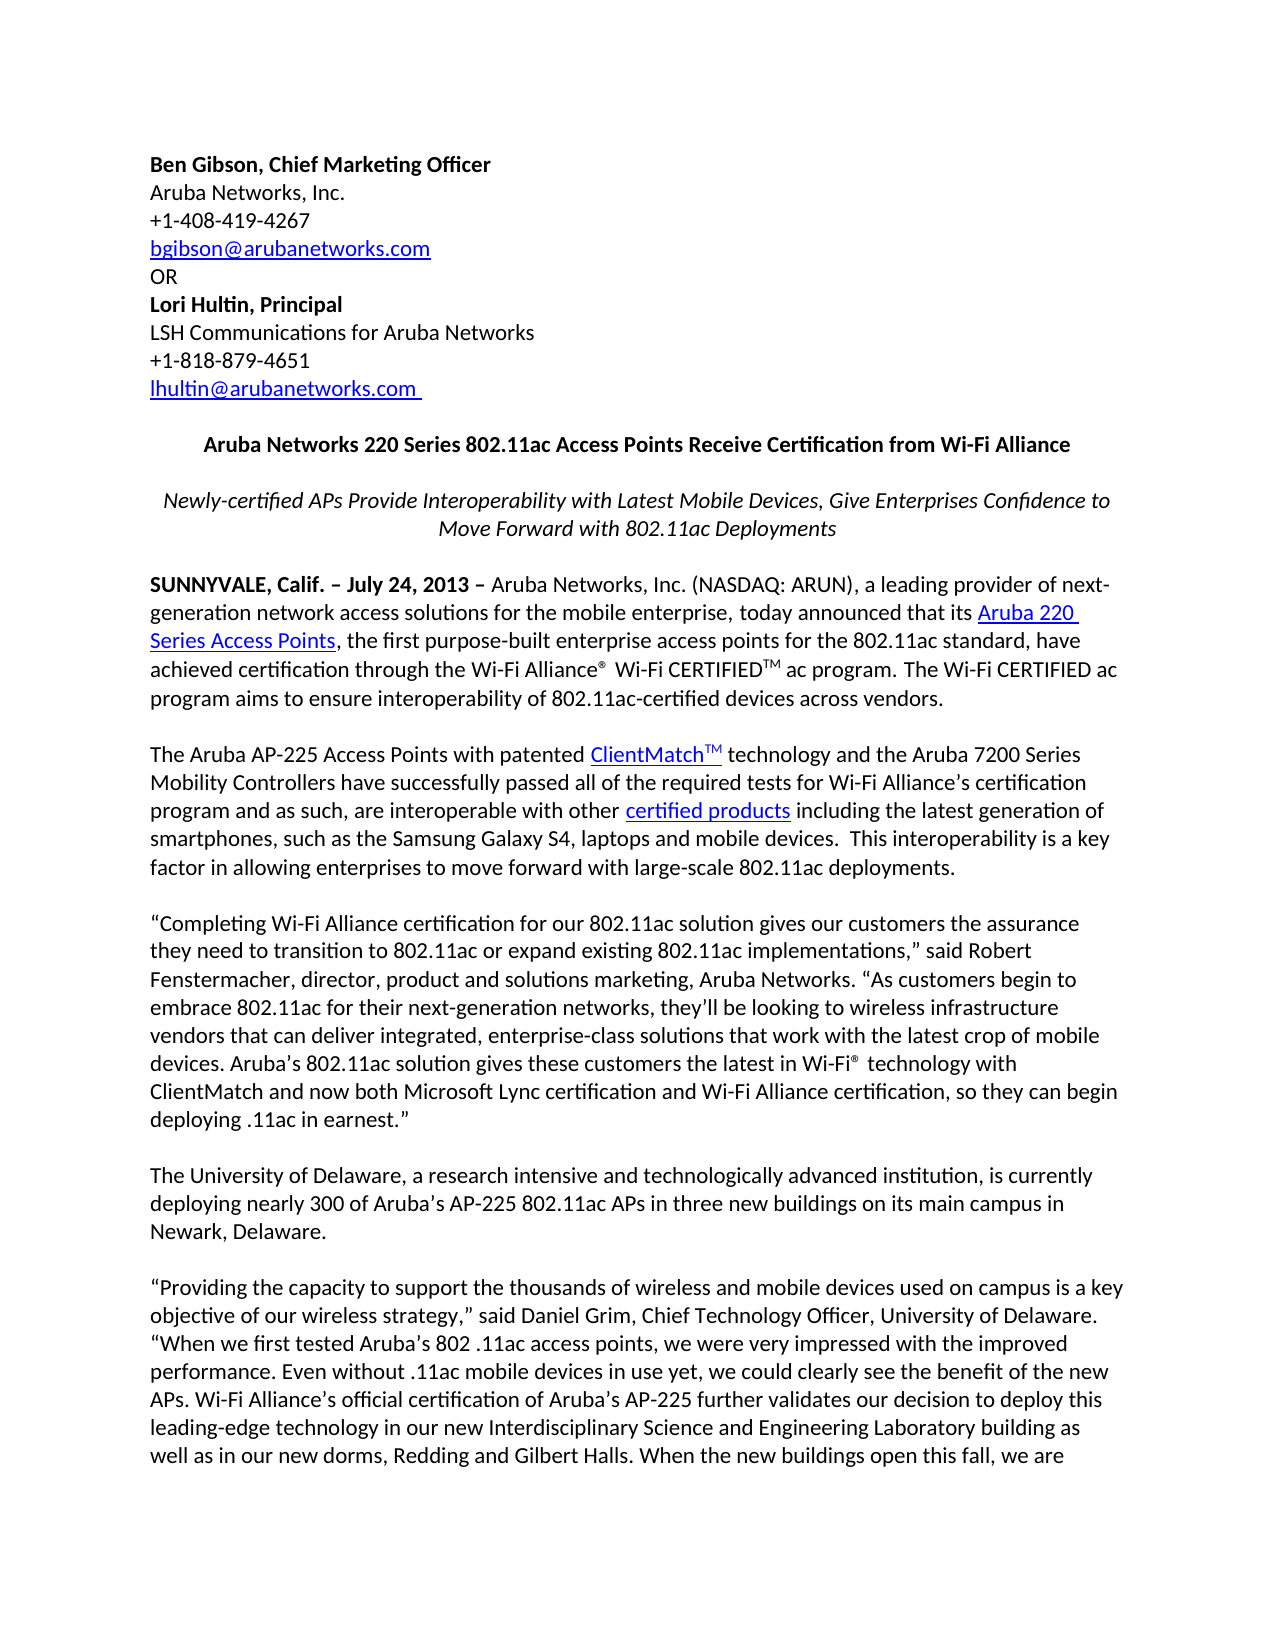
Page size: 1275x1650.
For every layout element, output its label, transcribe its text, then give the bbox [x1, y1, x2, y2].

text Ben Gibson, Chief Marketing Officer Aruba Networks, Inc. +1-408-419-4267 [150, 150, 1125, 234]
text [150, 1273, 1125, 1469]
text bgibson@arubanetworks.com OR [150, 234, 1125, 290]
text +1-818-879-4651 [150, 346, 1125, 374]
text “Completing Wi-Fi Alliance certification for our 802.11ac solution gives our customers the assurance they need to transition to 802.11ac or expand existing 802.11ac implementations,” said Robert Fenstermacher, director, product and solutions marketing, Aruba Networks. “As customers begin to embrace 802.11ac for their next-generation networks, they’ll be looking to wireless infrastructure vendors that can deliver integrated, enterprise-class solutions that work with the latest crop of mobile devices. Aruba’s 802.11ac solution gives these customers the latest in Wi-Fi® technology with ClientMatch and now both Microsoft Lync certification and Wi-Fi Alliance certification, so they can begin deploying .11ac in earnest.” [150, 909, 1125, 1133]
text The University of Delaware, a research intensive and technologically advanced institution, is currently deploying nearly 300 of Aruba’s AP-225 802.11ac APs in three new buildings on its main campus in Newark, Delaware. [150, 1161, 1125, 1245]
text Aruba Networks 220 Series 802.11ac Access Points Receive Certification from Wi-Fi Alliance [150, 430, 1125, 458]
text lhultin@arubanetworks.com [150, 374, 1125, 402]
text Lori Hultin, Principal [150, 290, 1125, 318]
text Newly-certified APs Provide Interoperability with Latest Mobile Devices, Give Enterprises Confidence to Move Forward with 802.11ac Deployments [150, 486, 1125, 542]
text LSH Communications for Aruba Networks [150, 318, 1125, 346]
text SUNNYVALE, Calif. – July 24, 2013 – Aruba Networks, Inc. (NASDAQ: ARUN), a leading provider of next-generation network access solutions for the mobile enterprise, today announced that its Aruba 220 Series Access Points, the first purpose-built enterprise access points for the 802.11ac standard, have achieved certification through the Wi-Fi Alliance® Wi-Fi CERTIFIEDTM ac program. The Wi-Fi CERTIFIED ac program aims to ensure interoperability of 802.11ac-certified devices across vendors. [150, 570, 1125, 712]
text The Aruba AP-225 Access Points with patented ClientMatchTM technology and the Aruba 7200 Series Mobility Controllers have successfully passed all of the required tests for Wi-Fi Alliance’s certification program and as such, are interoperable with other certified products including the latest generation of smartphones, such as the Samsung Galaxy S4, laptops and mobile devices. This interoperability is a key factor in allowing enterprises to move forward with large-scale 802.11ac deployments. [150, 741, 1125, 881]
